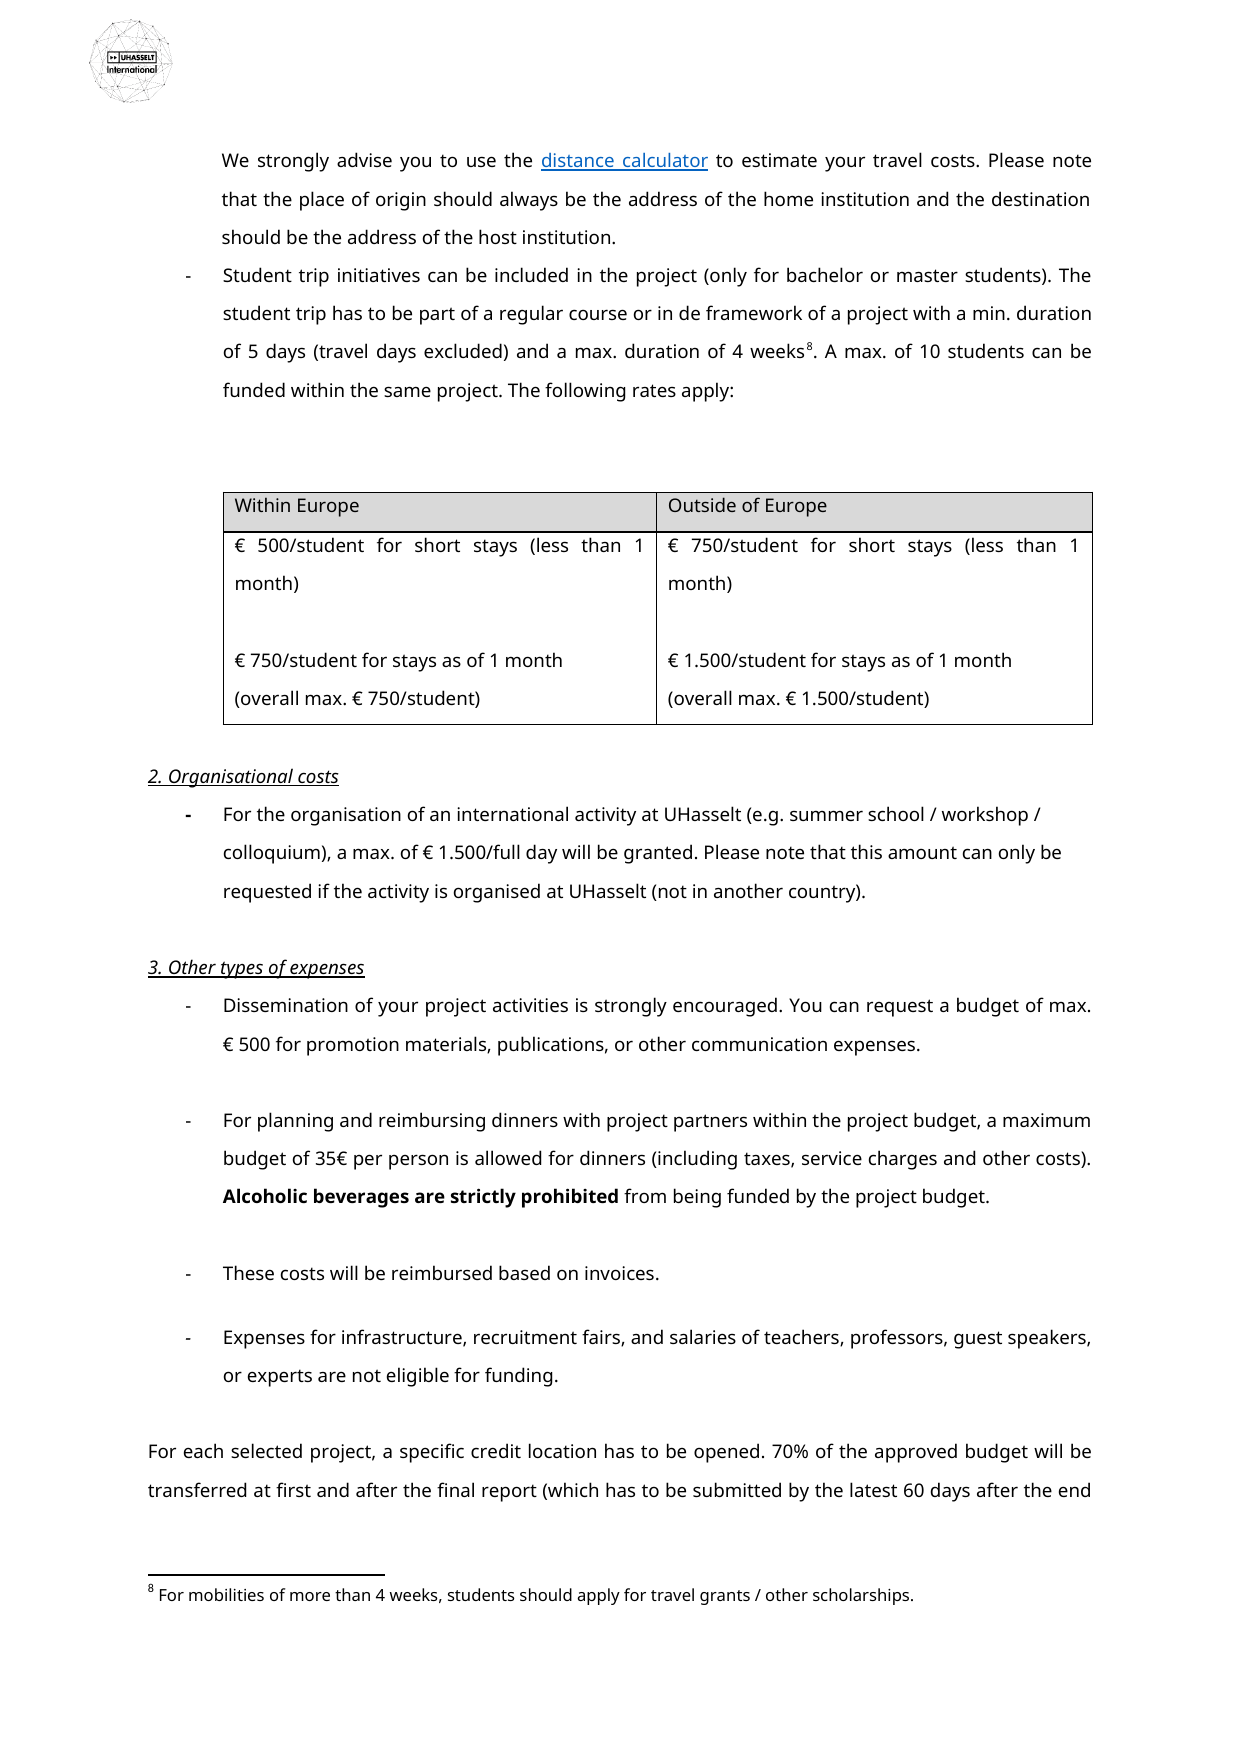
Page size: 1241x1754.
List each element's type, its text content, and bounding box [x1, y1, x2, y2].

list Expenses for infrastructure, recruitment fairs, and salaries of teachers, professors, guest speakers, or experts are not eligible for funding. [185, 1324, 1093, 1388]
table_header Outside of Europe [657, 493, 1092, 531]
text 3. Other types of expenses [148, 954, 1093, 980]
list Student trip initiatives can be included in the project (only for bachelor or master students). The student trip has to be part of a regular course or in de framework of a project with a min. duration of 5 days (travel days excluded) and a max. duration of 4 weeks. A max. of 10 students can be funded within the same project. The following rates apply: [185, 262, 1093, 402]
text We strongly advise you to use the distance calculator to estimate your travel costs. Please note that the place of origin should always be the address of the home institution and the destination should be the address of the host institution. [221, 148, 1093, 249]
table_cell € 750/student for short stays (less than 1 month) € 1.500/student for stays as of 1 month (overall max. € 1.500/student) [657, 533, 1092, 724]
list These costs will be reimbursed based on invoices. [185, 1260, 1093, 1286]
list For planning and reimbursing dinners with project partners within the project budget, a maximum budget of 35€ per person is allowed for dinners (including taxes, service charges and other costs). Alcoholic beverages are strictly prohibited from being funded by the project budget. [185, 1107, 1093, 1209]
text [148, 1439, 1093, 1502]
picture [89, 19, 173, 103]
list For the organisation of an international activity at UHasselt (e.g. summer school / workshop / colloquium), a max. of € 1.500/full day will be granted. Please note that this amount can only be requested if the activity is organised at UHasselt (not in another country). [185, 801, 1093, 903]
list Dissemination of your project activities is strongly encouraged. You can request a budget of max. € 500 for promotion materials, publications, or other communication expenses. [185, 993, 1093, 1056]
table_header Within Europe [224, 493, 656, 531]
text 2. Organisational costs [148, 763, 1093, 789]
table_cell € 500/student for short stays (less than 1 month) € 750/student for stays as of 1 month (overall max. € 750/student) [224, 533, 656, 724]
